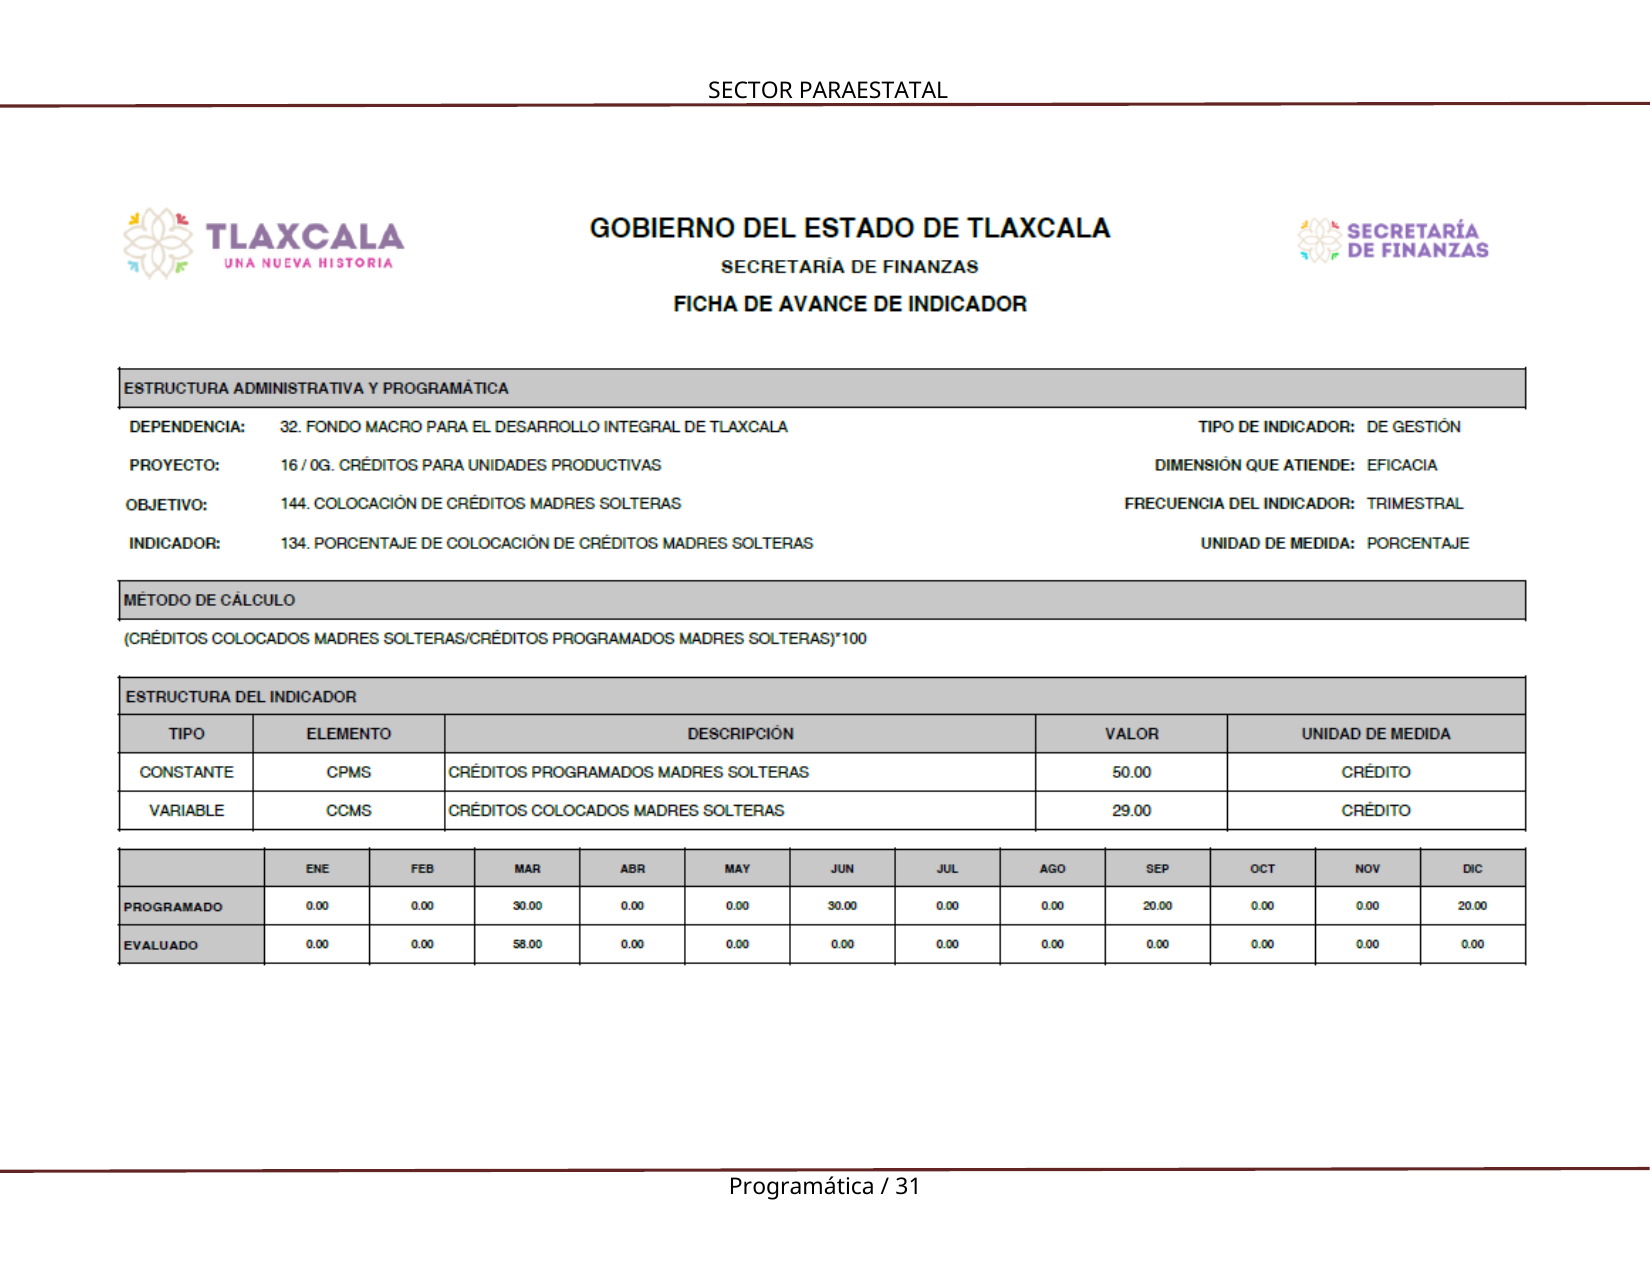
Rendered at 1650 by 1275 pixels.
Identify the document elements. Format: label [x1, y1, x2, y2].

picture [112, 195, 1538, 984]
